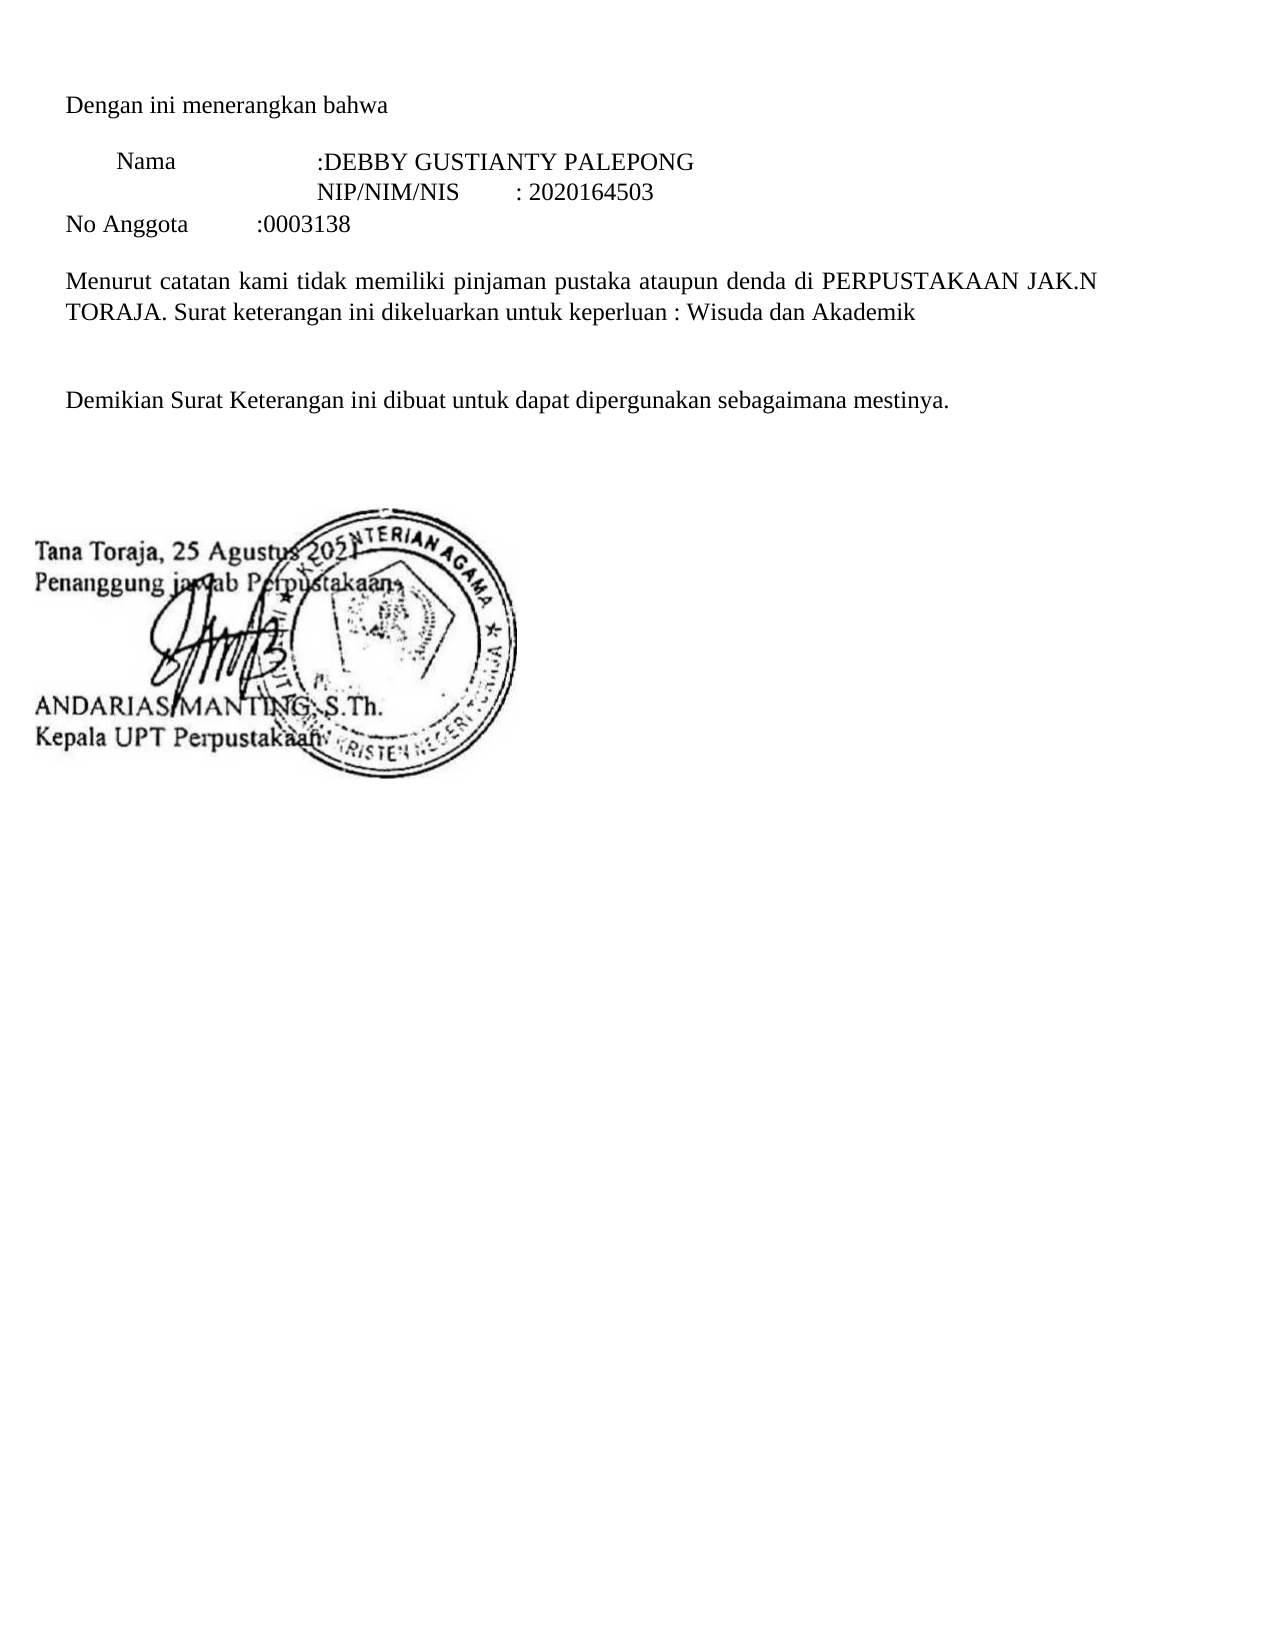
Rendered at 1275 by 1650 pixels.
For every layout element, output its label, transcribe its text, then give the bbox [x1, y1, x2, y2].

text Menurut catatan kami tidak memiliki pinjaman pustaka ataupun denda di PERPUSTAKAAN JAK.N TORAJA. Surat keterangan ini dikeluarkan untuk keperluan : Wisuda dan Akademik [65, 264, 1098, 327]
text No Anggota :0003138 [65, 207, 1098, 239]
text Dengan ini menerangkan bahwa [65, 93, 1098, 118]
text NIP/NIM/NIS : 2020164503 [65, 176, 1098, 207]
picture [35, 508, 517, 779]
text :DEBBY GUSTIANTY PALEPONG [65, 151, 1098, 176]
text Demikian Surat Keterangan ini dibuat untuk dapat dipergunakan sebagaimana mestinya. [65, 389, 1098, 414]
